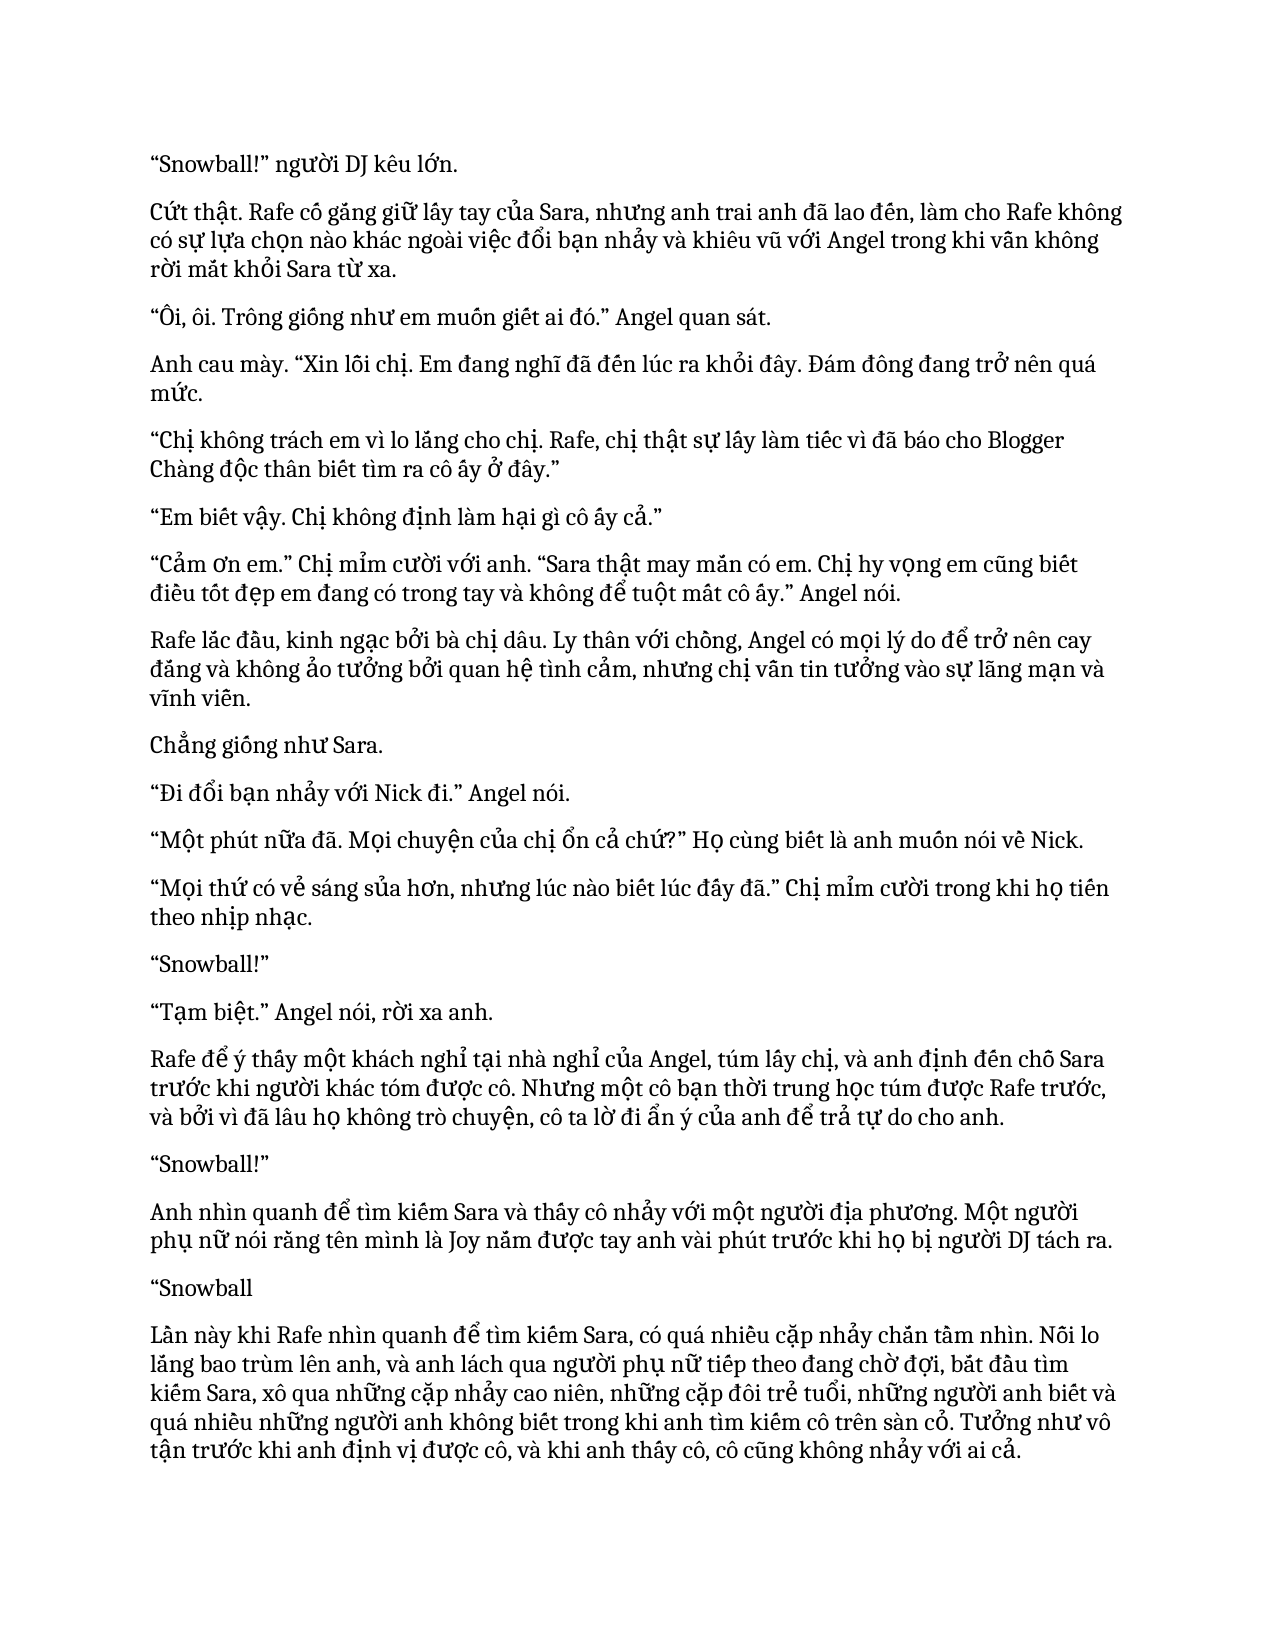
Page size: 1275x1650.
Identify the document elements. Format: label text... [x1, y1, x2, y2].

text Rafe để ý thấy một khách nghỉ tại nhà nghỉ của Angel, túm lấy chị, và anh định đến chỗ Sara trước khi người khác tóm được cô. Nhưng một cô bạn thời trung học túm được Rafe trước, và bởi vì đã lâu họ không trò chuyện, cô ta lờ đi ẩn ý của anh để trả tự do cho anh. [150, 1045, 1125, 1131]
text Cứt thật. Rafe cố gắng giữ lấy tay của Sara, nhưng anh trai anh đã lao đến, làm cho Rafe không có sự lựa chọn nào khác ngoài việc đổi bạn nhảy và khiêu vũ với Angel trong khi vẫn không rời mắt khỏi Sara từ xa. [150, 197, 1125, 284]
text “Em biết vậy. Chị không định làm hại gì cô ấy cả.” [150, 502, 1125, 531]
text “Một phút nữa đã. Mọi chuyện của chị ổn cả chứ?” Họ cùng biết là anh muốn nói về Nick. [150, 826, 1125, 855]
text “Đi đổi bạn nhảy với Nick đi.” Angel nói. [150, 779, 1125, 807]
text Lần này khi Rafe nhìn quanh để tìm kiếm Sara, có quá nhiều cặp nhảy chắn tầm nhìn. Nỗi lo lắng bao trùm lên anh, và anh lách qua người phụ nữ tiếp theo đang chờ đợi, bắt đầu tìm kiếm Sara, xô qua những cặp nhảy cao niên, những cặp đôi trẻ tuổi, những người anh biết và quá nhiều những người anh không biết trong khi anh tìm kiếm cô trên sàn cỏ. Tưởng như vô tận trước khi anh định vị được cô, và khi anh thấy cô, cô cũng không nhảy với ai cả. [150, 1321, 1125, 1465]
text “Mọi thứ có vẻ sáng sủa hơn, nhưng lúc nào biết lúc đấy đã.” Chị mỉm cười trong khi họ tiến theo nhịp nhạc. [150, 874, 1125, 931]
text “Snowball!” [150, 950, 1125, 979]
text Chẳng giống như Sara. [150, 731, 1125, 760]
text “Ôi, ôi. Trông giống như em muốn giết ai đó.” Angel quan sát. [150, 302, 1125, 331]
text “Chị không trách em vì lo lắng cho chị. Rafe, chị thật sự lấy làm tiếc vì đã báo cho Blogger Chàng độc thân biết tìm ra cô ấy ở đây.” [150, 426, 1125, 484]
text “Cảm ơn em.” Chị mỉm cười với anh. “Sara thật may mắn có em. Chị hy vọng em cũng biết điều tốt đẹp em đang có trong tay và không để tuột mất cô ấy.” Angel nói. [150, 550, 1125, 607]
text “Tạm biệt.” Angel nói, rời xa anh. [150, 997, 1125, 1026]
text Anh nhìn quanh để tìm kiếm Sara và thấy cô nhảy với một người địa phương. Một người phụ nữ nói rằng tên mình là Joy nắm được tay anh vài phút trước khi họ bị người DJ tách ra. [150, 1197, 1125, 1255]
text Rafe lắc đầu, kinh ngạc bởi bà chị dâu. Ly thân với chồng, Angel có mọi lý do để trở nên cay đắng và không ảo tưởng bởi quan hệ tình cảm, nhưng chị vẫn tin tưởng vào sự lãng mạn và vĩnh viễn. [150, 626, 1125, 712]
text Anh cau mày. “Xin lỗi chị. Em đang nghĩ đã đến lúc ra khỏi đây. Đám đông đang trở nên quá mức. [150, 350, 1125, 407]
text “Snowball!” người DJ kêu lớn. [150, 150, 1125, 179]
text “Snowball!” [150, 1150, 1125, 1179]
text “Snowball [150, 1274, 1125, 1302]
